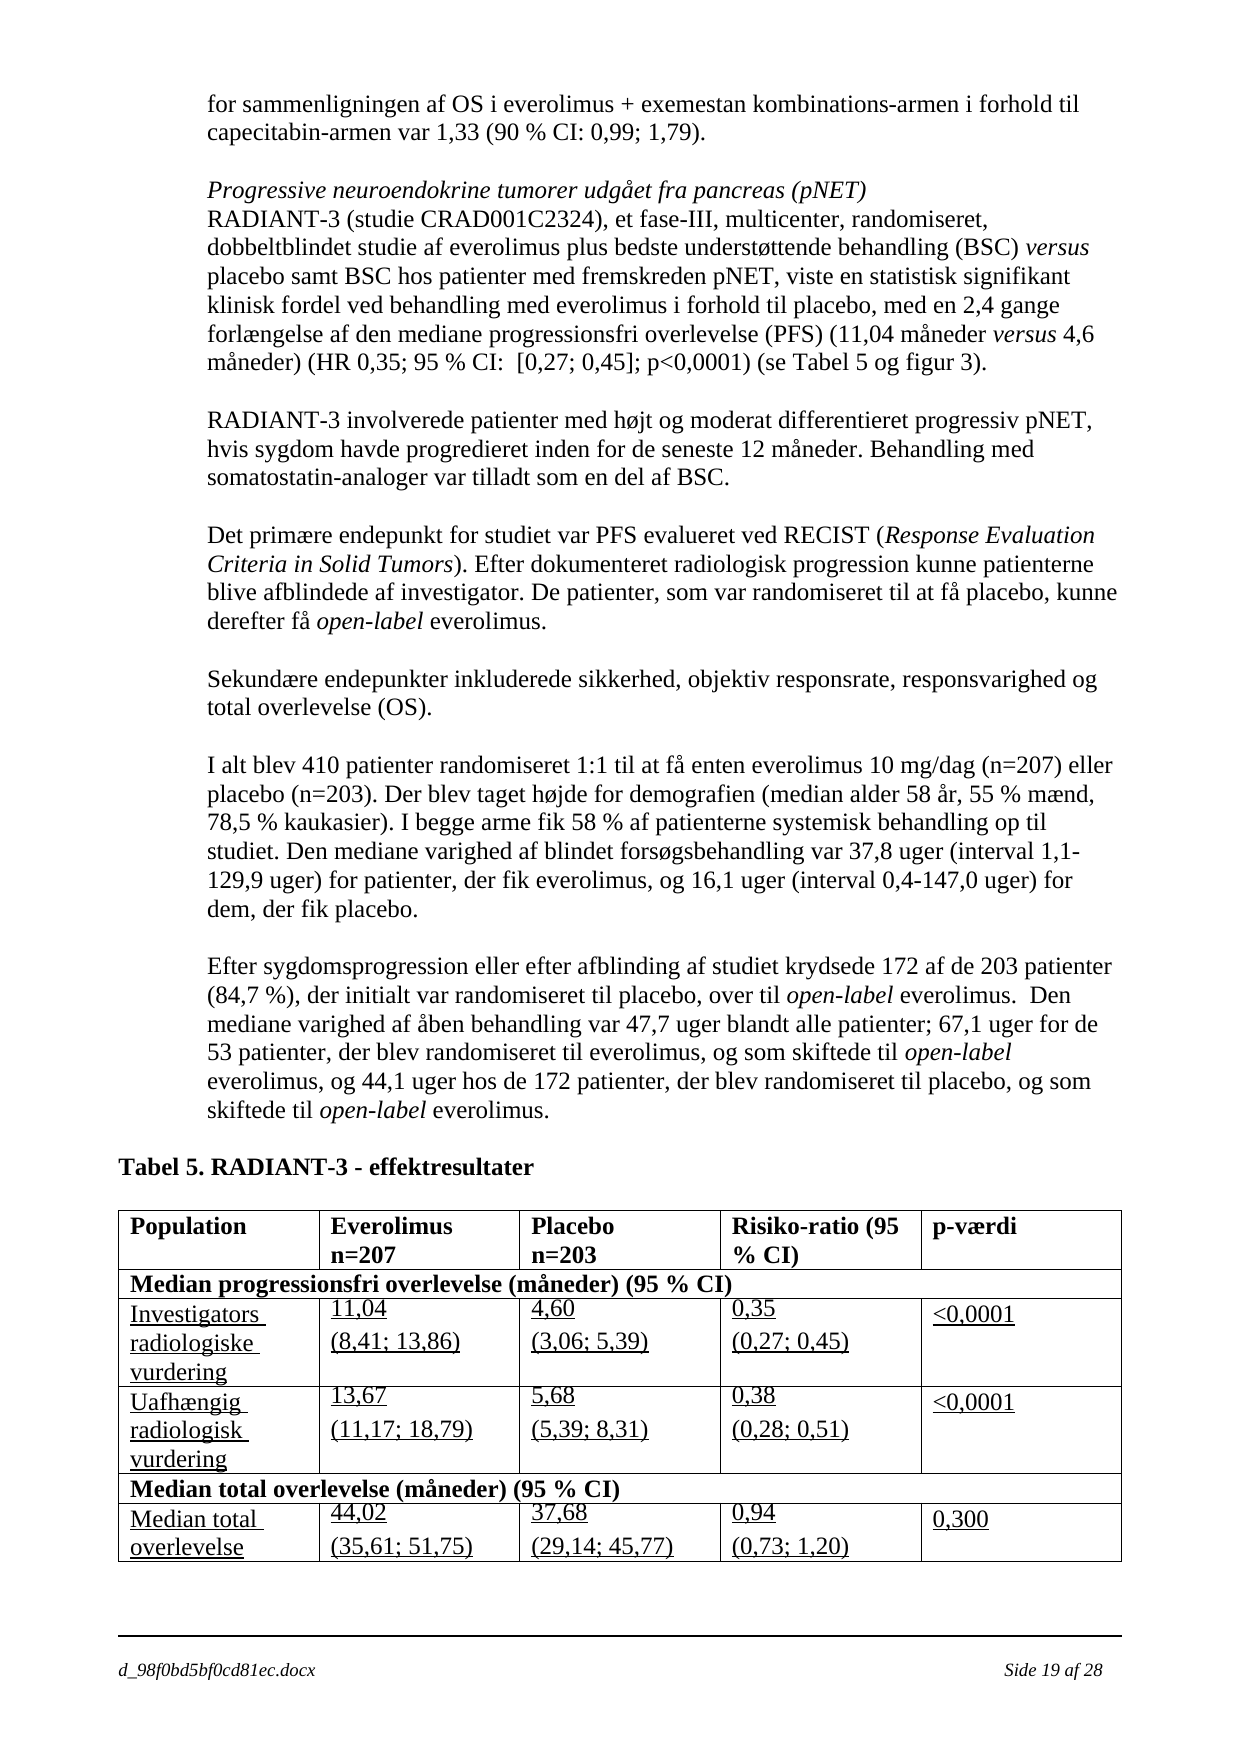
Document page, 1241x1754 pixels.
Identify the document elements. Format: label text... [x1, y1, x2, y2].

text Efter sygdomsprogression eller efter afblinding af studiet krydsede 172 af de 203 patienter (84,7 %), der initialt var randomiseret til placebo, over til open-label everolimus. Den mediane varighed af åben behandling var 47,7 uger blandt alle patienter; 67,1 uger for de 53 patienter, der blev randomiseret til everolimus, og som skiftede til open-label everolimus, og 44,1 uger hos de 172 patienter, der blev randomiseret til placebo, og som skiftede til open-label everolimus. [207, 951, 1122, 1124]
table_cell Investigators radiologiske vurdering [119, 1299, 319, 1386]
text Sekundære endepunkter inkluderede sikkerhed, objektiv responsrate, responsvarighed og total overlevelse (OS). [207, 664, 1122, 721]
table_cell Median total overlevelse [119, 1504, 319, 1561]
table_cell 0,94 (0,73; 1,20) [721, 1504, 921, 1561]
table_cell 13,67 (11,17; 18,79) [320, 1387, 519, 1473]
text RADIANT-3 (studie CRAD001C2324), et fase-III, multicenter, randomiseret, dobbeltblindet studie af everolimus plus bedste understøttende behandling (BSC) versus placebo samt BSC hos patienter med fremskreden pNET, viste en statistisk signifikant klinisk fordel ved behandling med everolimus i forhold til placebo, med en 2,4 gange forlængelse af den mediane progressionsfri overlevelse (PFS) (11,04 måneder versus 4,6 måneder) (HR 0,35; 95 % CI: [0,27; 0,45]; p<0,0001) (se tabel 5 og figur 3). [207, 204, 1122, 376]
text Tabel 5. RADIANT-3 - effektresultater [118, 1152, 1122, 1181]
table_header Population [119, 1211, 319, 1268]
table_cell 37,68 (29,14; 45,77) [520, 1504, 720, 1561]
text Progressive neuroendokrine tumorer udgået fra pancreas (pNET) [207, 175, 1122, 204]
table_cell Median total overlevelse (måneder) (95 % CI) [119, 1474, 1121, 1503]
table_cell Median progressionsfri overlevelse (måneder) (95 % CI) [119, 1270, 1121, 1298]
table_cell 11,04 (8,41; 13,86) [320, 1299, 519, 1386]
text I alt blev 410 patienter randomiseret 1:1 til at få enten everolimus 10 mg/dag (n=207) eller placebo (n=203). Der blev taget højde for demografien (median alder 58 år, 55 % mænd, 78,5 % kaukasier). I begge arme fik 58 % af patienterne systemisk behandling op til studiet. Den mediane varighed af blindet forsøgsbehandling var 37,8 uger (interval 1,1-129,9 uger) for patienter, der fik everolimus, og 16,1 uger (interval 0,4-147,0 uger) for dem, der fik placebo. [207, 750, 1122, 922]
table_header Everolimus n=207 [320, 1211, 519, 1268]
table_cell 0,38 (0,28; 0,51) [721, 1387, 921, 1473]
table_header Placebo n=203 [520, 1211, 720, 1268]
table_cell 5,68 (5,39; 8,31) [520, 1387, 720, 1473]
table_cell 0,35 (0,27; 0,45) [721, 1299, 921, 1386]
table_cell 0,300 [922, 1504, 1121, 1561]
text RADIANT-3 involverede patienter med højt og moderat differentieret progressiv pNET, hvis sygdom havde progredieret inden for de seneste 12 måneder. Behandling med somatostatin-analoger var tilladt som en del af BSC. [207, 405, 1122, 491]
table_cell 44,02 (35,61; 51,75) [320, 1504, 519, 1561]
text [207, 89, 1122, 146]
table_cell <0,0001 [922, 1387, 1121, 1473]
table_cell <0,0001 [922, 1299, 1121, 1386]
table_header p-værdi [922, 1211, 1121, 1268]
table_header Risiko-ratio (95 % CI) [721, 1211, 921, 1268]
text Det primære endepunkt for studiet var PFS evalueret ved RECIST (Response Evaluation Criteria in Solid Tumors). Efter dokumenteret radiologisk progression kunne patienterne blive afblindede af investigator. De patienter, som var randomiseret til at få placebo, kunne derefter få open-label everolimus. [207, 520, 1122, 635]
table_cell Uafhængig radiologisk vurdering [119, 1387, 319, 1473]
table_cell 4,60 (3,06; 5,39) [520, 1299, 720, 1386]
